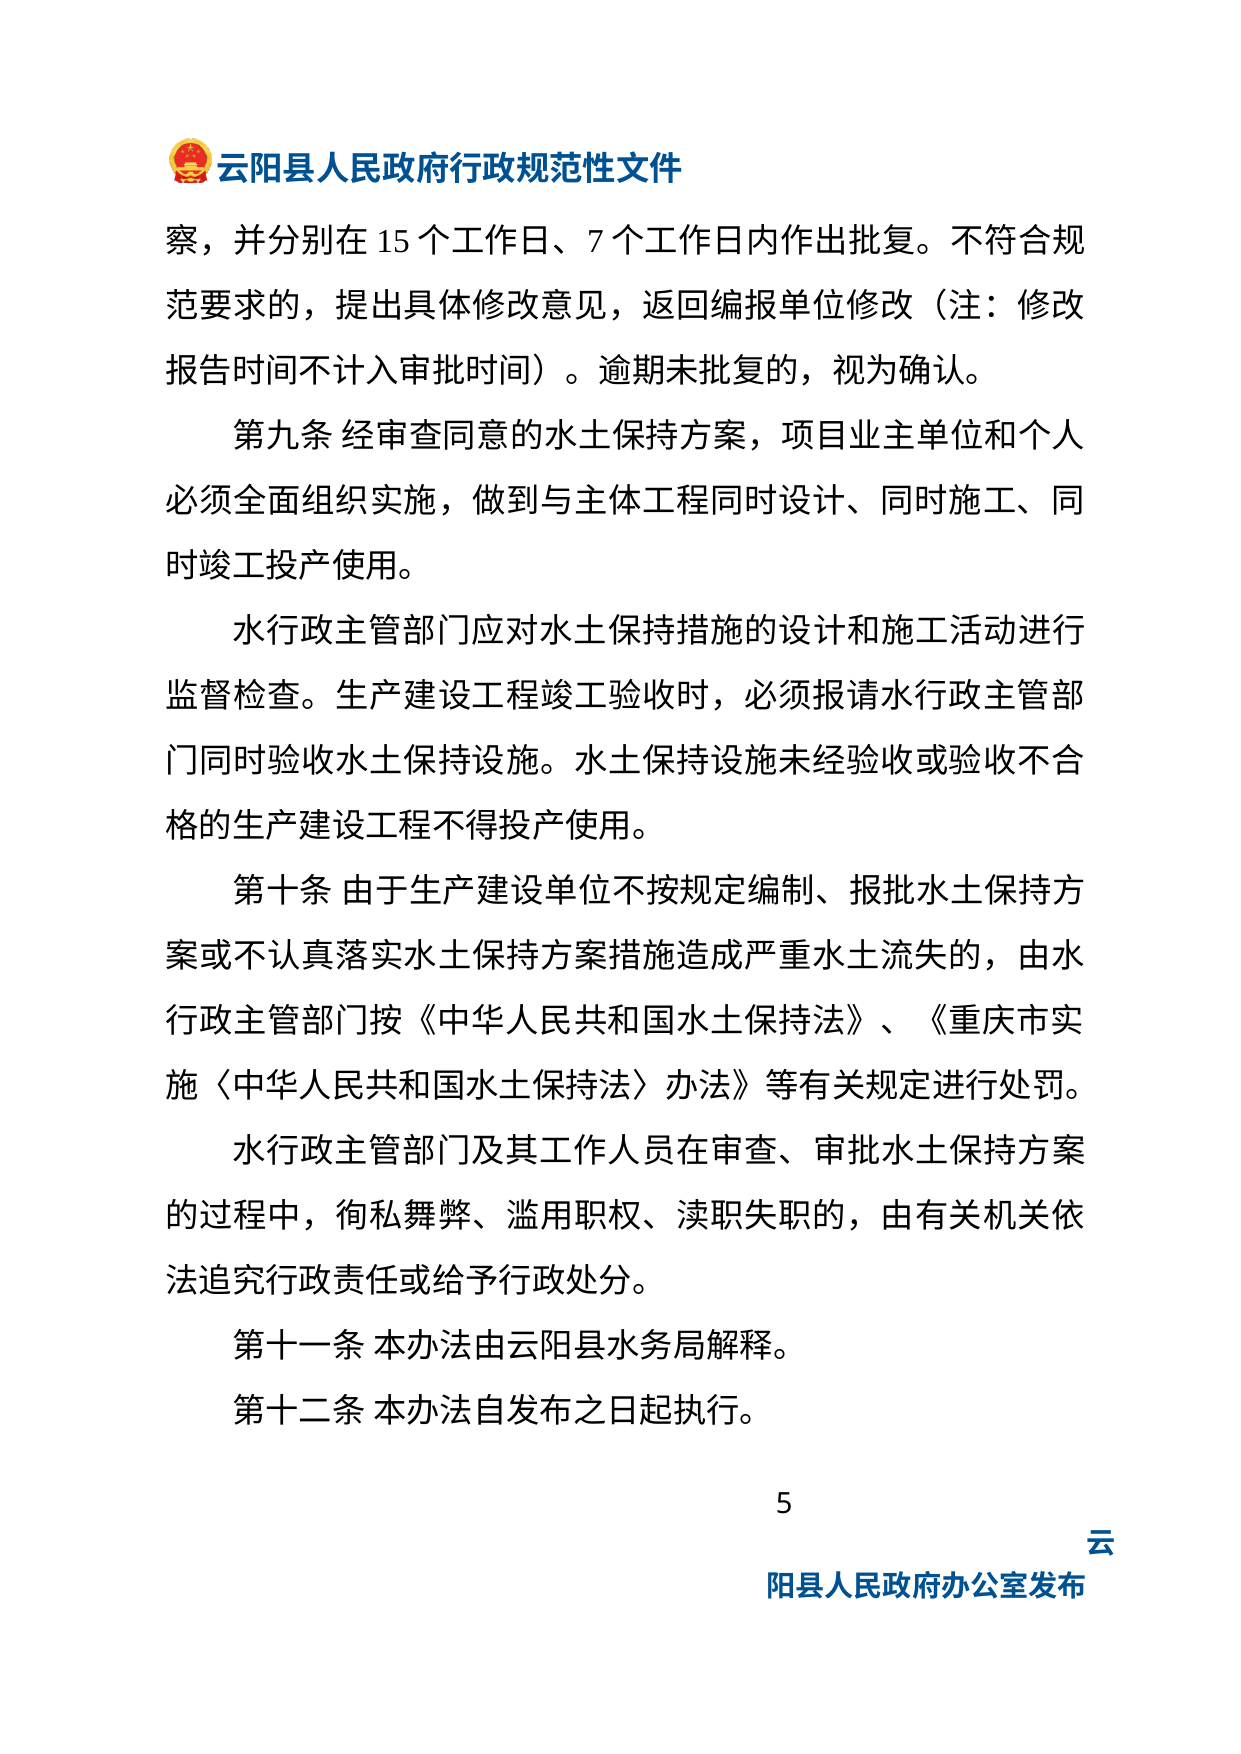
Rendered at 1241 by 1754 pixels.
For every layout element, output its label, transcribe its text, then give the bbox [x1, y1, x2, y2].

text 水行政主管部门应对水土保持措施的设计和施工活动进行监督检查。生产建设工程竣工验收时，必须报请水行政主管部门同时验收水土保持设施。水土保持设施未经验收或验收不合格的生产建设工程不得投产使用。 [165, 595, 1087, 855]
text 水行政主管部门及其工作人员在审查、审批水土保持方案的过程中，徇私舞弊、滥用职权、渎职失职的，由有关机关依法追究行政责任或给予行政处分。 [165, 1115, 1087, 1310]
text 第十一条 本办法由云阳县水务局解释。 [165, 1310, 1087, 1375]
picture [165, 136, 216, 187]
text 第八条 水行政主管部门接到水土保持方案报告书或水土保持方案报告表后，应及时组织论证或指派工作人员进行现场勘察，并分别在15个工作日、7个工作日内作出批复。不符合规范要求的，提出具体修改意见，返回编报单位修改（注：修改报告时间不计入审批时间）。逾期未批复的，视为确认。 [165, 205, 1087, 400]
text 第十二条 本办法自发布之日起执行。 [165, 1375, 1087, 1440]
text 第九条 经审查同意的水土保持方案，项目业主单位和个人必须全面组织实施，做到与主体工程同时设计、同时施工、同时竣工投产使用。 [165, 400, 1087, 595]
text 第十条 由于生产建设单位不按规定编制、报批水土保持方案或不认真落实水土保持方案措施造成严重水土流失的，由水行政主管部门按《中华人民共和国水土保持法》、《重庆市实施〈中华人民共和国水土保持法〉办法》等有关规定进行处罚。 [165, 855, 1087, 1115]
